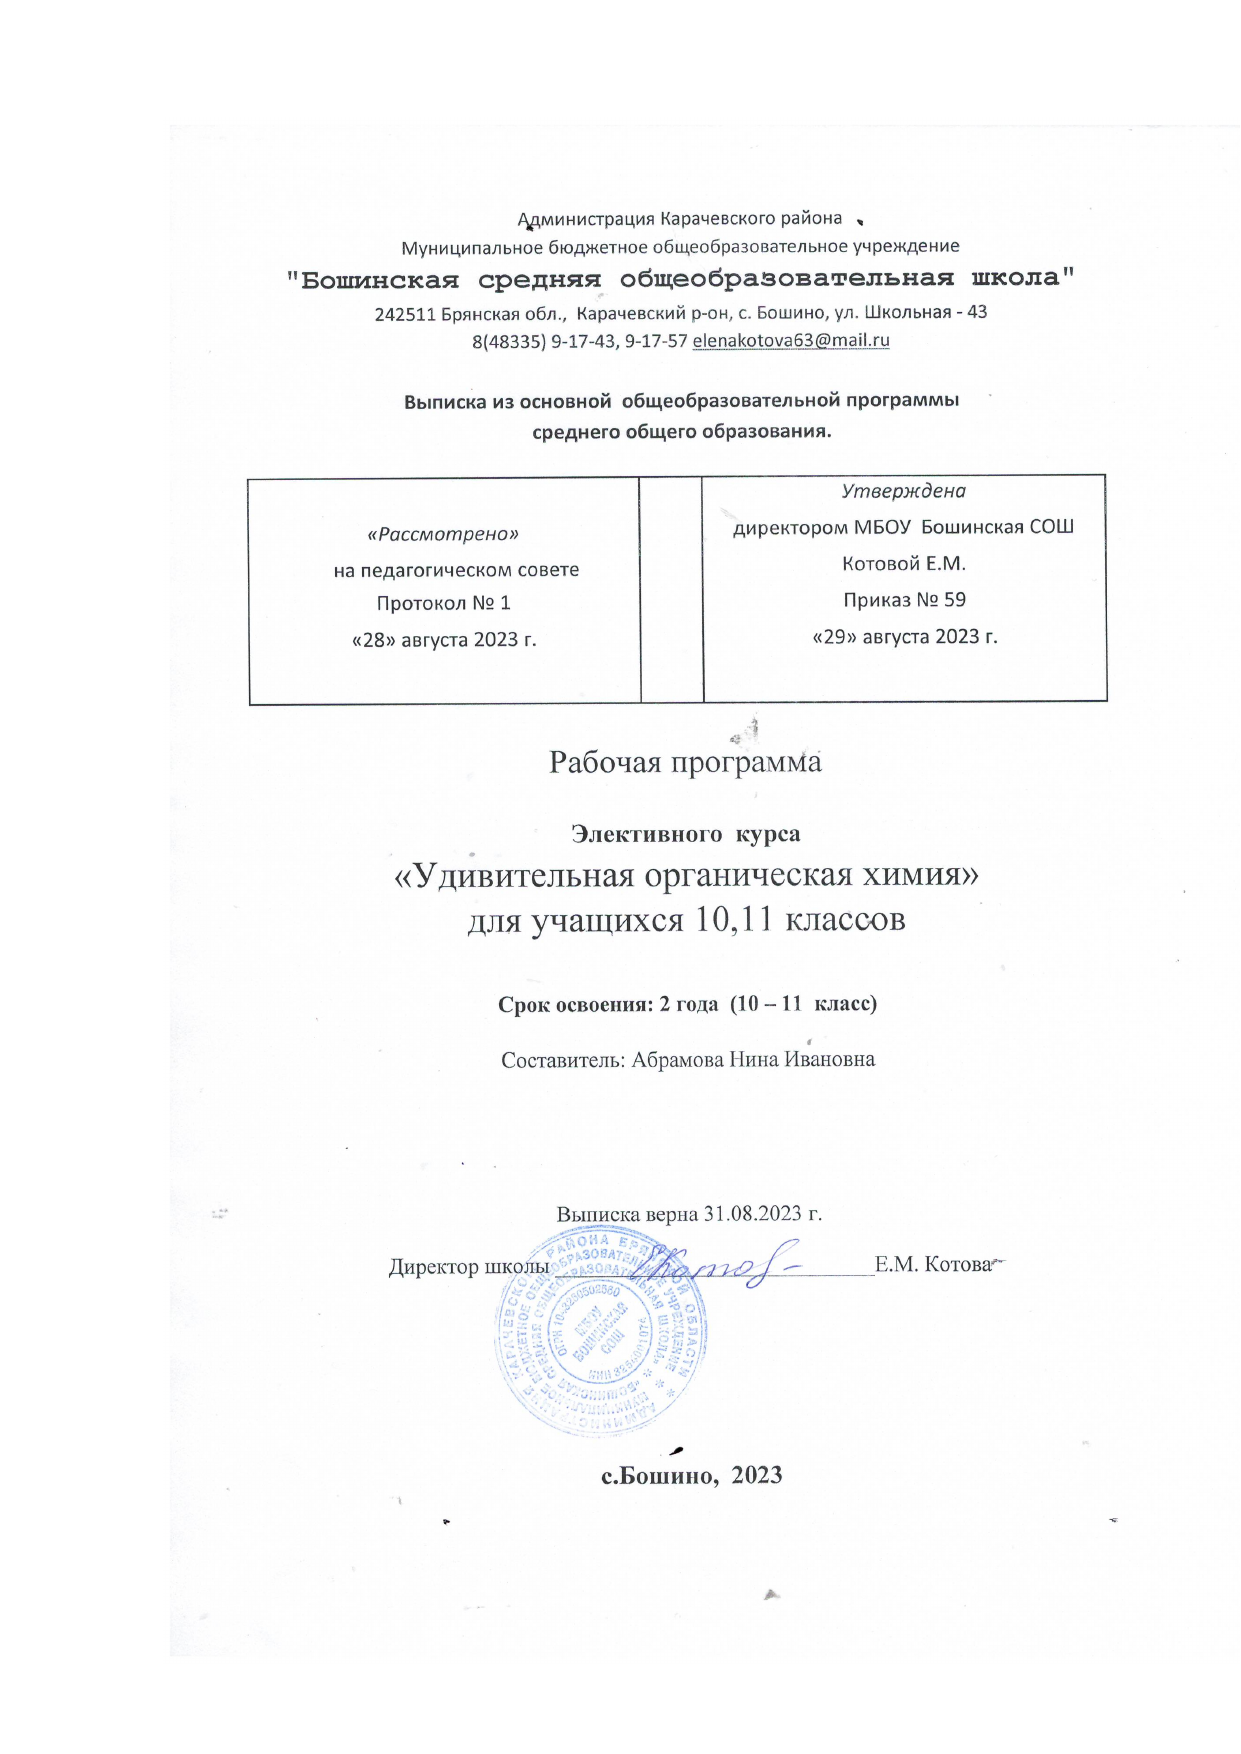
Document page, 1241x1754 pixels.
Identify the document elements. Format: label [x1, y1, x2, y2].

picture [162, 117, 1241, 1664]
